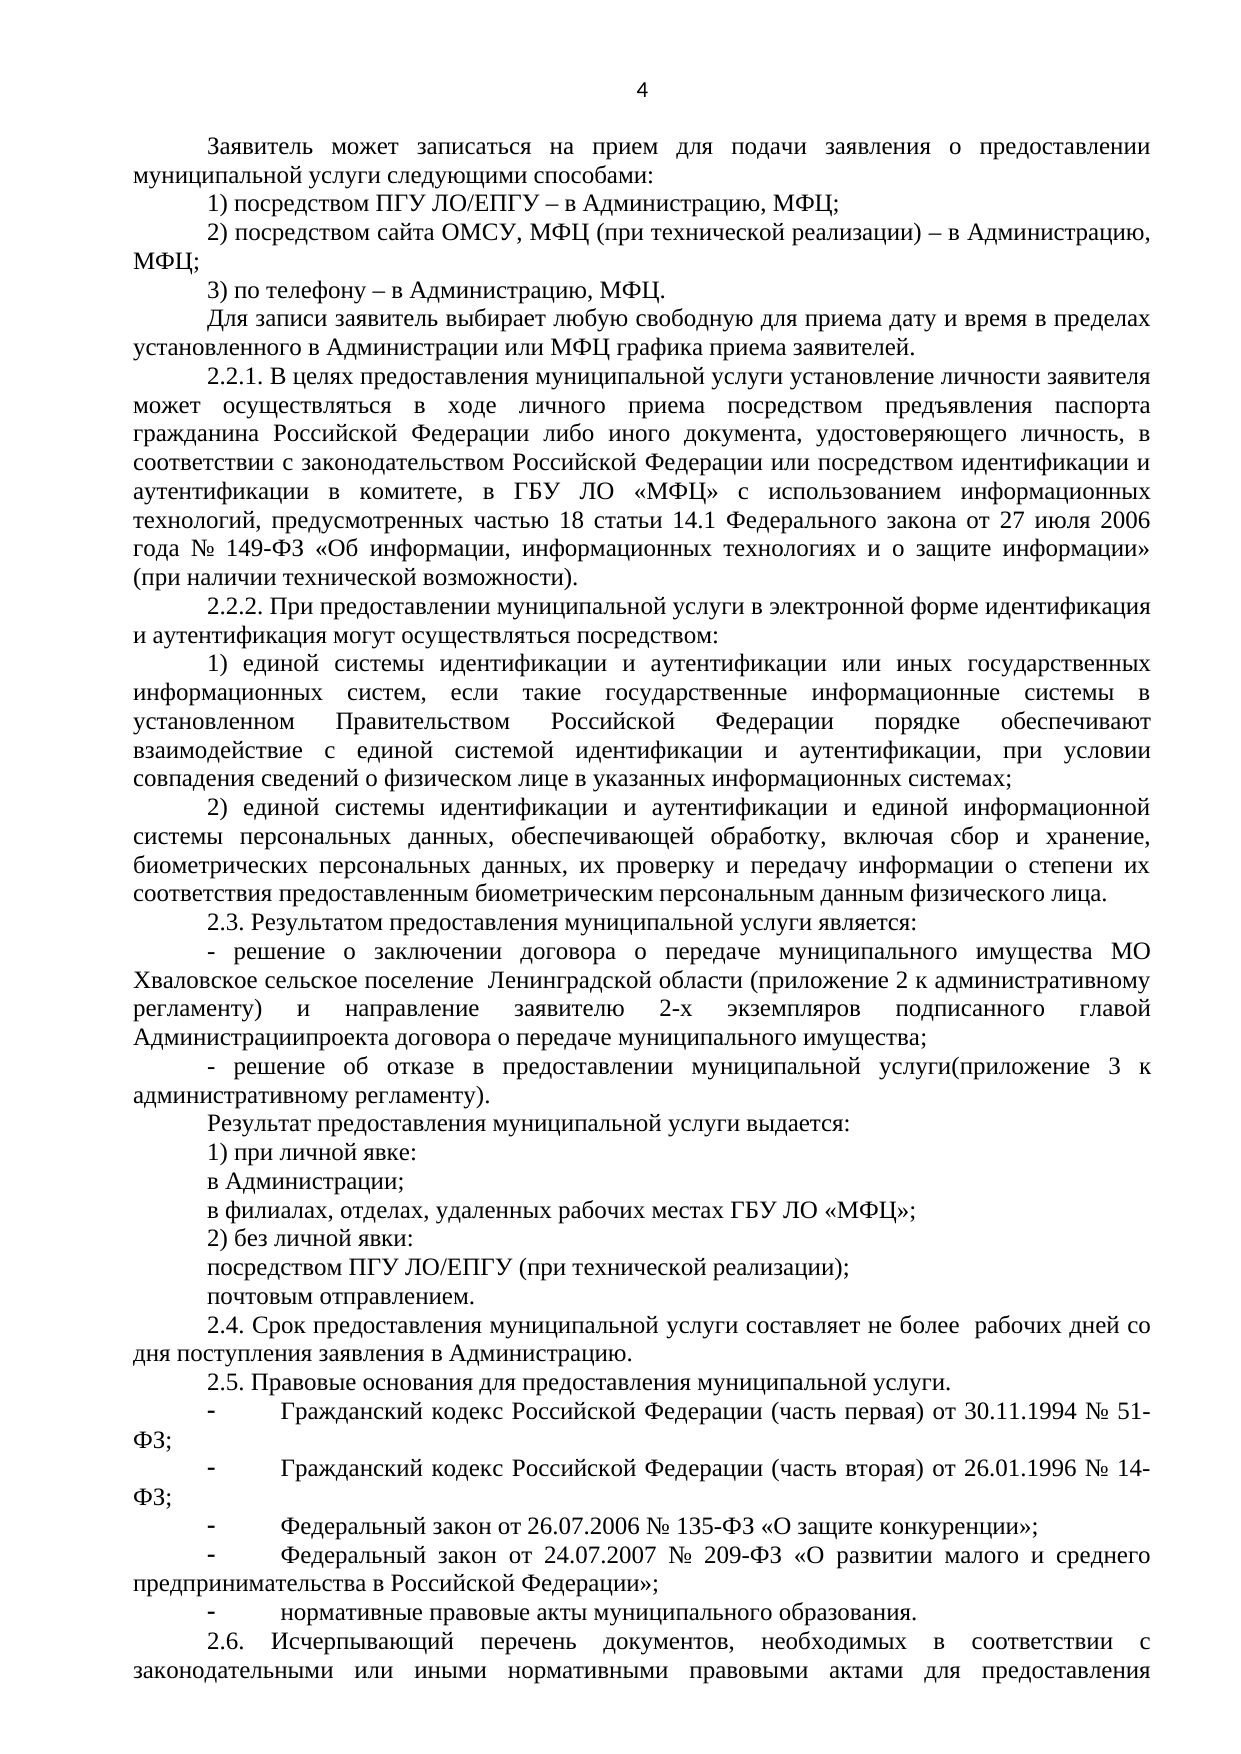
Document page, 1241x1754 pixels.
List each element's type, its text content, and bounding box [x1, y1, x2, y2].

list Гражданский кодекс Российской Федерации (часть вторая) от 26.01.1996 № 14-ФЗ; [133, 1453, 1152, 1511]
list Гражданский кодекс Российской Федерации (часть первая) от 30.11.1994 № 51-ФЗ; [133, 1396, 1152, 1453]
text 1) единой системы идентификации и аутентификации или иных государственных информационных систем, если такие государственные информационные системы в установленном Правительством Российской Федерации порядке обеспечивают взаимодействие с единой системой идентификации и аутентификации, при условии совпадения сведений о физическом лице в указанных информационных системах; [133, 648, 1152, 792]
text 2.4. Срок предоставления муниципальной услуги составляет не более рабочих дней со дня поступления заявления в Администрацию. [133, 1310, 1152, 1367]
text посредством ПГУ ЛО/ЕПГУ (при технической реализации); [133, 1252, 1152, 1281]
text 2.3. Результатом предоставления муниципальной услуги является: [133, 907, 1152, 936]
text 1) посредством ПГУ ЛО/ЕПГУ – в Администрацию, МФЦ; [133, 188, 1152, 217]
text 2) посредством сайта ОМСУ, МФЦ (при технической реализации) – в Администрацию, МФЦ; [133, 217, 1152, 275]
list Федеральный закон от 24.07.2007 № 209-ФЗ «О развитии малого и среднего предпринимательства в Российской Федерации»; [133, 1540, 1152, 1597]
text Заявитель может записаться на прием для подачи заявления о предоставлении муниципальной услуги следующими способами: [133, 131, 1152, 188]
text в филиалах, отделах, удаленных рабочих местах ГБУ ЛО «МФЦ»; [133, 1195, 1152, 1223]
text 2) единой системы идентификации и аутентификации и единой информационной системы персональных данных, обеспечивающей обработку, включая сбор и хранение, биометрических персональных данных, их проверку и передачу информации о степени их соответствия предоставленным биометрическим персональным данным физического лица. [133, 792, 1152, 907]
text Для записи заявитель выбирает любую свободную для приема дату и время в пределах установленного в Администрации или МФЦ графика приема заявителей. [133, 303, 1152, 361]
list Федеральный закон от 26.07.2006 № 135-ФЗ «О защите конкуренции»; [133, 1511, 1152, 1540]
list нормативные правовые акты муниципального образования. [133, 1597, 1152, 1626]
text 2.2.2. При предоставлении муниципальной услуги в электронной форме идентификация и аутентификация могут осуществляться посредством: [133, 591, 1152, 648]
text 1) при личной явке: [133, 1137, 1152, 1166]
text 2.5. Правовые основания для предоставления муниципальной услуги. [133, 1367, 1152, 1396]
text - решение об отказе в предоставлении муниципальной услуги(приложение 3 к административному регламенту). [133, 1051, 1152, 1108]
text 2) без личной явки: [133, 1223, 1152, 1252]
text в Администрации; [133, 1166, 1152, 1195]
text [133, 1626, 1152, 1683]
text - решение о заключении договора о передаче муниципального имущества МО Хваловское сельское поселение Ленинградской области (приложение 2 к административному регламенту) и направление заявителю 2-х экземпляров подписанного главой Администрациипроекта договора о передаче муниципального имущества; [133, 936, 1152, 1051]
text Результат предоставления муниципальной услуги выдается: [133, 1108, 1152, 1137]
text 3) по телефону – в Администрацию, МФЦ. [133, 275, 1152, 303]
text почтовым отправлением. [133, 1281, 1152, 1310]
text 2.2.1. В целях предоставления муниципальной услуги установление личности заявителя может осуществляться в ходе личного приема посредством предъявления паспорта гражданина Российской Федерации либо иного документа, удостоверяющего личность, в соответствии с законодательством Российской Федерации или посредством идентификации и аутентификации в комитете, в ГБУ ЛО «МФЦ» с использованием информационных технологий, предусмотренных частью 18 статьи 14.1 Федерального закона от 27 июля 2006 года № 149-ФЗ «Об информации, информационных технологиях и о защите информации» (при наличии технической возможности). [133, 361, 1152, 591]
